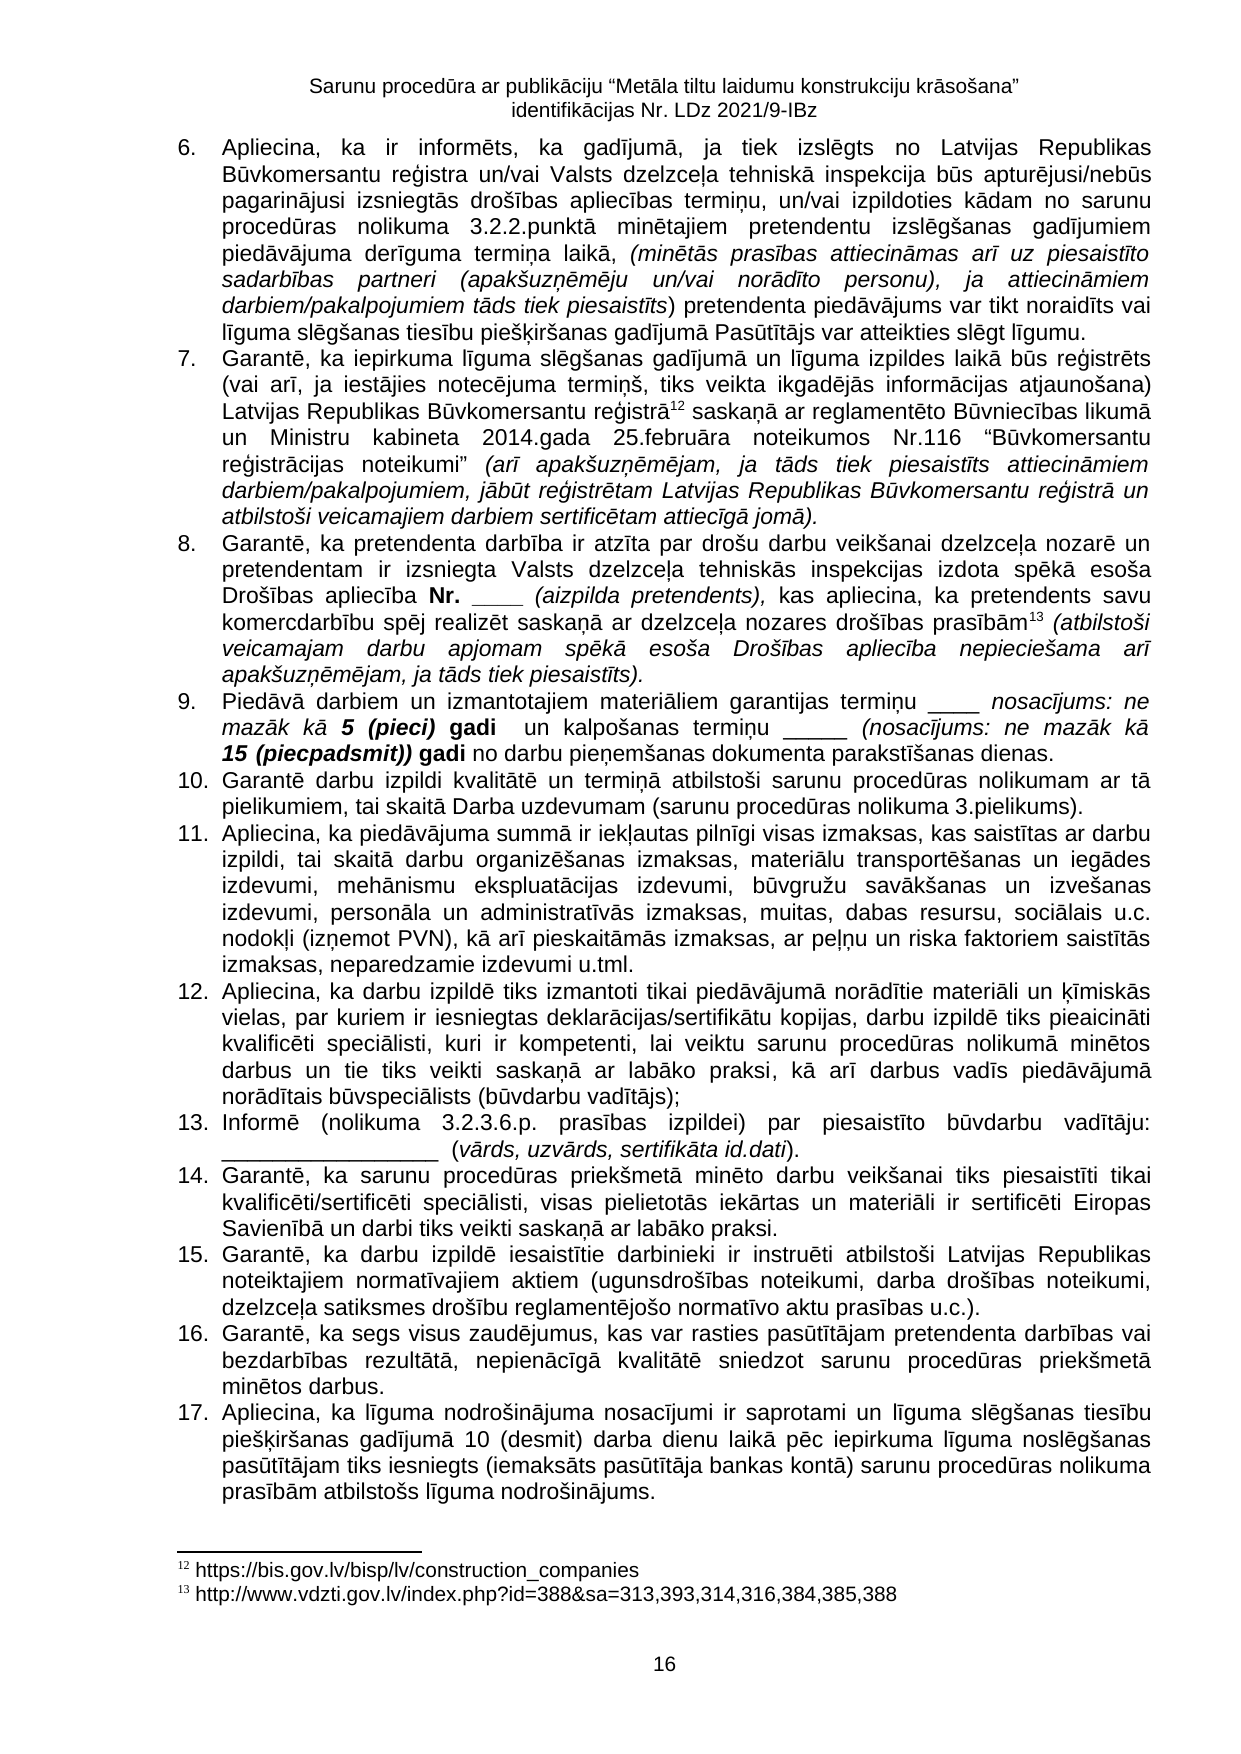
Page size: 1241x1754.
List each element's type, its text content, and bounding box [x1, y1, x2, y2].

list Piedāvā darbiem un izmantotajiem materiāliem garantijas termiņu ____ nosacījums: ne mazāk kā 5 (pieci) gadi un kalpošanas termiņu _____ (nosacījums: ne mazāk kā 15 (piecpadsmit)) gadi no darbu pieņemšanas dokumenta parakstīšanas dienas. [177, 688, 1152, 767]
list Garantē darbu izpildi kvalitātē un termiņā atbilstoši sarunu procedūras nolikumam ar tā pielikumiem, tai skaitā Darba uzdevumam (sarunu procedūras nolikuma 3.pielikums). [177, 767, 1152, 819]
list Garantē, ka pretendenta darbība ir atzīta par drošu darbu veikšanai dzelzceļa nozarē un pretendentam ir izsniegta Valsts dzelzceļa tehniskās inspekcijas izdota spēkā esoša Drošības apliecība Nr. ____ (aizpilda pretendents), kas apliecina, ka pretendents savu komercdarbību spēj realizēt saskaņā ar dzelzceļa nozares drošības prasībām (atbilstoši veicamajam darbu apjomam spēkā esoša Drošības apliecība nepieciešama arī apakšuzņēmējam, ja tāds tiek piesaistīts). [177, 529, 1152, 688]
list Garantē, ka iepirkuma līguma slēgšanas gadījumā un līguma izpildes laikā būs reģistrēts (vai arī, ja iestājies notecējuma termiņš, tiks veikta ikgadējās informācijas atjaunošana) Latvijas Republikas Būvkomersantu reģistrā saskaņā ar reglamentēto Būvniecības likumā un Ministru kabineta 2014.gada 25.februāra noteikumos Nr.116 “Būvkomersantu reģistrācijas noteikumi” (arī apakšuzņēmējam, ja tāds tiek piesaistīts attiecināmiem darbiem/pakalpojumiem, jābūt reģistrētam Latvijas Republikas Būvkomersantu reģistrā un atbilstoši veicamajiem darbiem sertificētam attiecīgā jomā). [177, 345, 1152, 529]
list Garantē, ka darbu izpildē iesaistītie darbinieki ir instruēti atbilstoši Latvijas Republikas noteiktajiem normatīvajiem aktiem (ugunsdrošības noteikumi, darba drošības noteikumi, dzelzceļa satiksmes drošību reglamentējošo normatīvo aktu prasības u.c.). [177, 1241, 1152, 1320]
list Apliecina, ka piedāvājuma summā ir iekļautas pilnīgi visas izmaksas, kas saistītas ar darbu izpildi, tai skaitā darbu organizēšanas izmaksas, materiālu transportēšanas un iegādes izdevumi, mehānismu ekspluatācijas izdevumi, būvgružu savākšanas un izvešanas izdevumi, personāla un administratīvās izmaksas, muitas, dabas resursu, sociālais u.c. nodokļi (izņemot PVN), kā arī pieskaitāmās izmaksas, ar peļņu un riska faktoriem saistītās izmaksas, neparedzamie izdevumi u.tml. [177, 819, 1152, 978]
list Garantē, ka segs visus zaudējumus, kas var rasties pasūtītājam pretendenta darbības vai bezdarbības rezultātā, nepienācīgā kvalitātē sniedzot sarunu procedūras priekšmetā minētos darbus. [177, 1320, 1152, 1399]
list Apliecina, ka darbu izpildē tiks izmantoti tikai piedāvājumā norādītie materiāli un ķīmiskās vielas, par kuriem ir iesniegtas deklarācijas/sertifikātu kopijas, darbu izpildē tiks pieaicināti kvalificēti speciālisti, kuri ir kompetenti, lai veiktu sarunu procedūras nolikumā minētos darbus un tie tiks veikti saskaņā ar labāko praksi, kā arī darbus vadīs piedāvājumā norādītais būvspeciālists (būvdarbu vadītājs); [177, 978, 1152, 1109]
list Garantē, ka sarunu procedūras priekšmetā minēto darbu veikšanai tiks piesaistīti tikai kvalificēti/sertificēti speciālisti, visas pielietotās iekārtas un materiāli ir sertificēti Eiropas Savienībā un darbi tiks veikti saskaņā ar labāko praksi. [177, 1162, 1152, 1241]
list Apliecina, ka ir informēts, ka gadījumā, ja tiek izslēgts no Latvijas Republikas Būvkomersantu reģistra un/vai Valsts dzelzceļa tehniskā inspekcija būs apturējusi/nebūs pagarinājusi izsniegtās drošības apliecības termiņu, un/vai izpildoties kādam no sarunu procedūras nolikuma 3.2.2.punktā minētajiem pretendentu izslēgšanas gadījumiem piedāvājuma derīguma termiņa laikā, (minētās prasības attiecināmas arī uz piesaistīto sadarbības partneri (apakšuzņēmēju un/vai norādīto personu), ja attiecināmiem darbiem/pakalpojumiem tāds tiek piesaistīts) pretendenta piedāvājums var tikt noraidīts vai līguma slēgšanas tiesību piešķiršanas gadījumā Pasūtītājs var atteikties slēgt līgumu. [177, 134, 1152, 345]
list Apliecina, ka līguma nodrošinājuma nosacījumi ir saprotami un līguma slēgšanas tiesību piešķiršanas gadījumā 10 (desmit) darba dienu laikā pēc iepirkuma līguma noslēgšanas pasūtītājam tiks iesniegts (iemaksāts pasūtītāja bankas kontā) sarunu procedūras nolikuma prasībām atbilstošs līguma nodrošinājums. [177, 1399, 1152, 1505]
list Informē (nolikuma 3.2.3.6.p. prasības izpildei) par piesaistīto būvdarbu vadītāju: _________________ (vārds, uzvārds, sertifikāta id.dati). [177, 1109, 1152, 1162]
